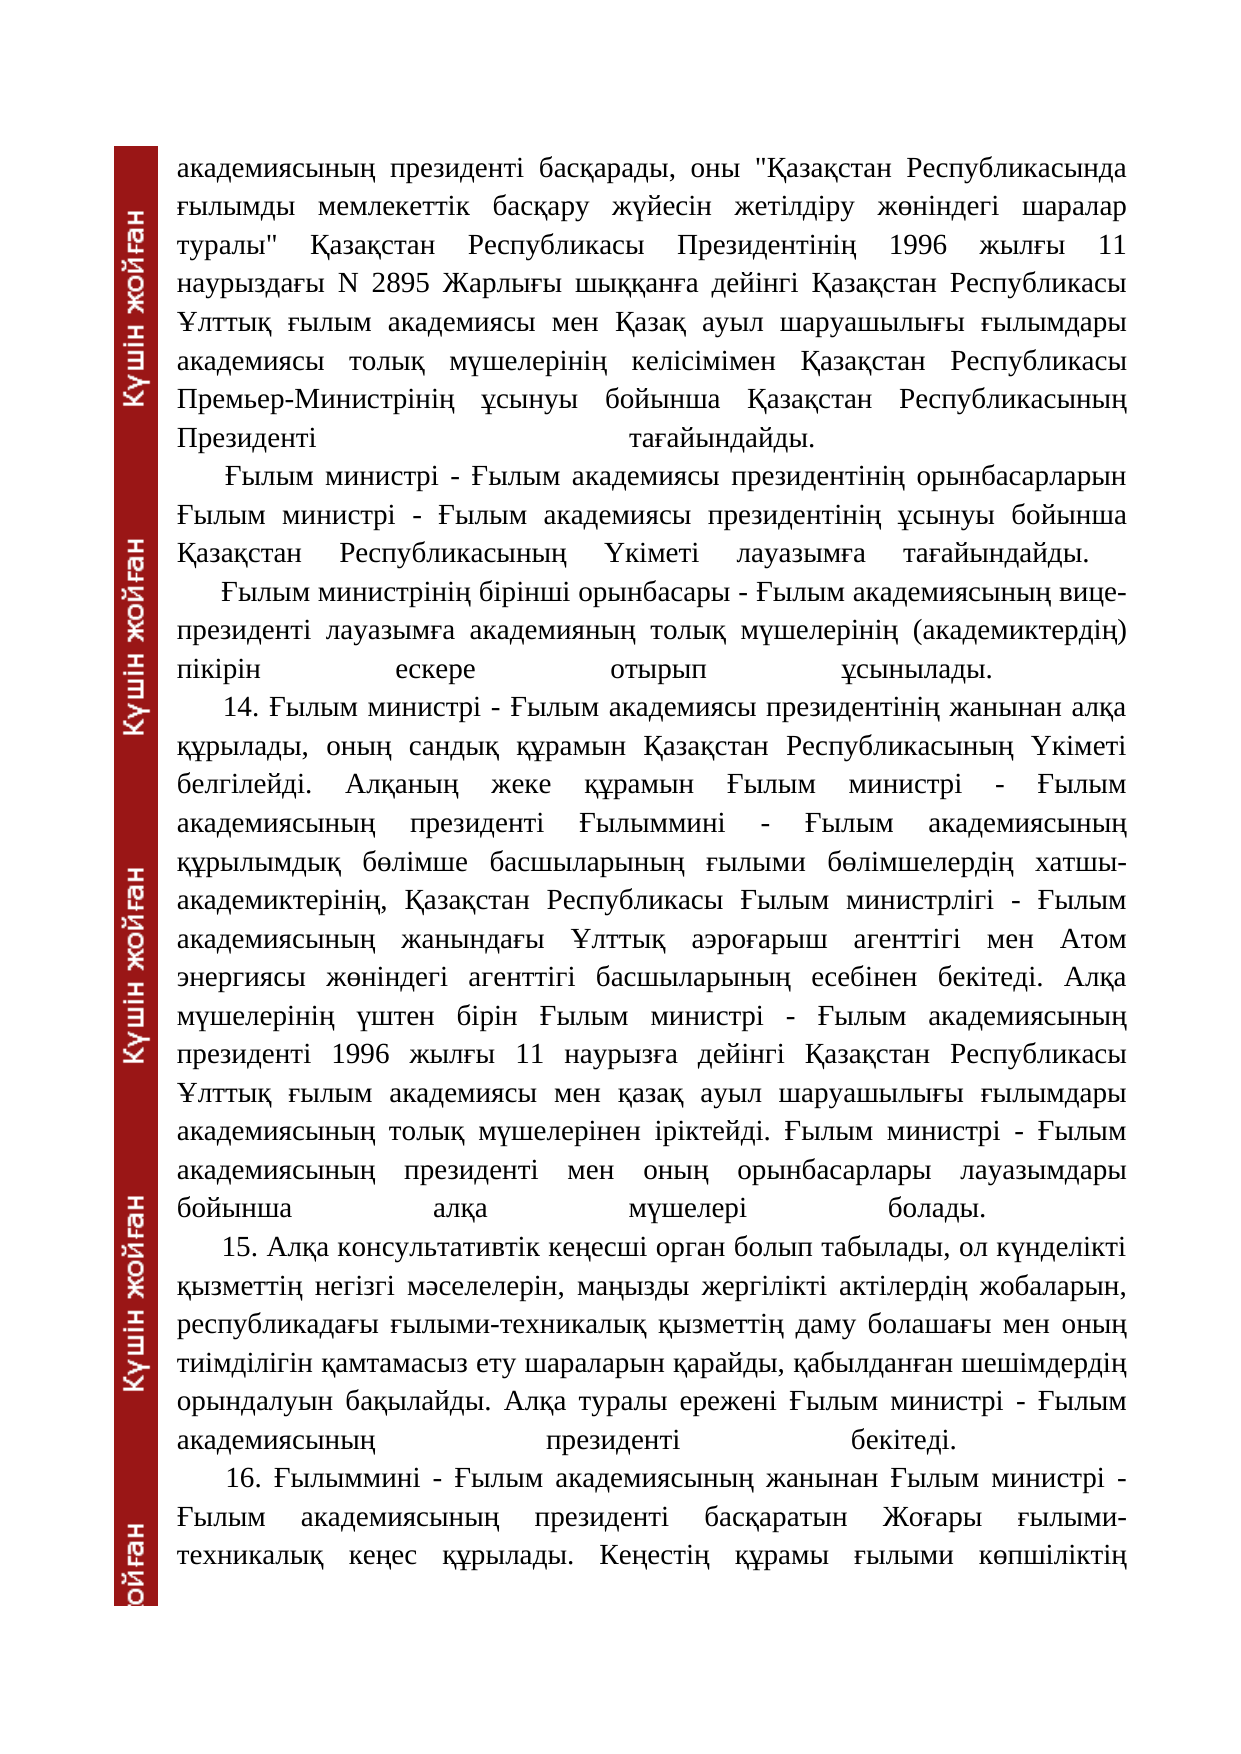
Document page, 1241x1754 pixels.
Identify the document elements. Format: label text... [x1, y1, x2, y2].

picture [114, 1571, 158, 1606]
picture [114, 146, 158, 150]
